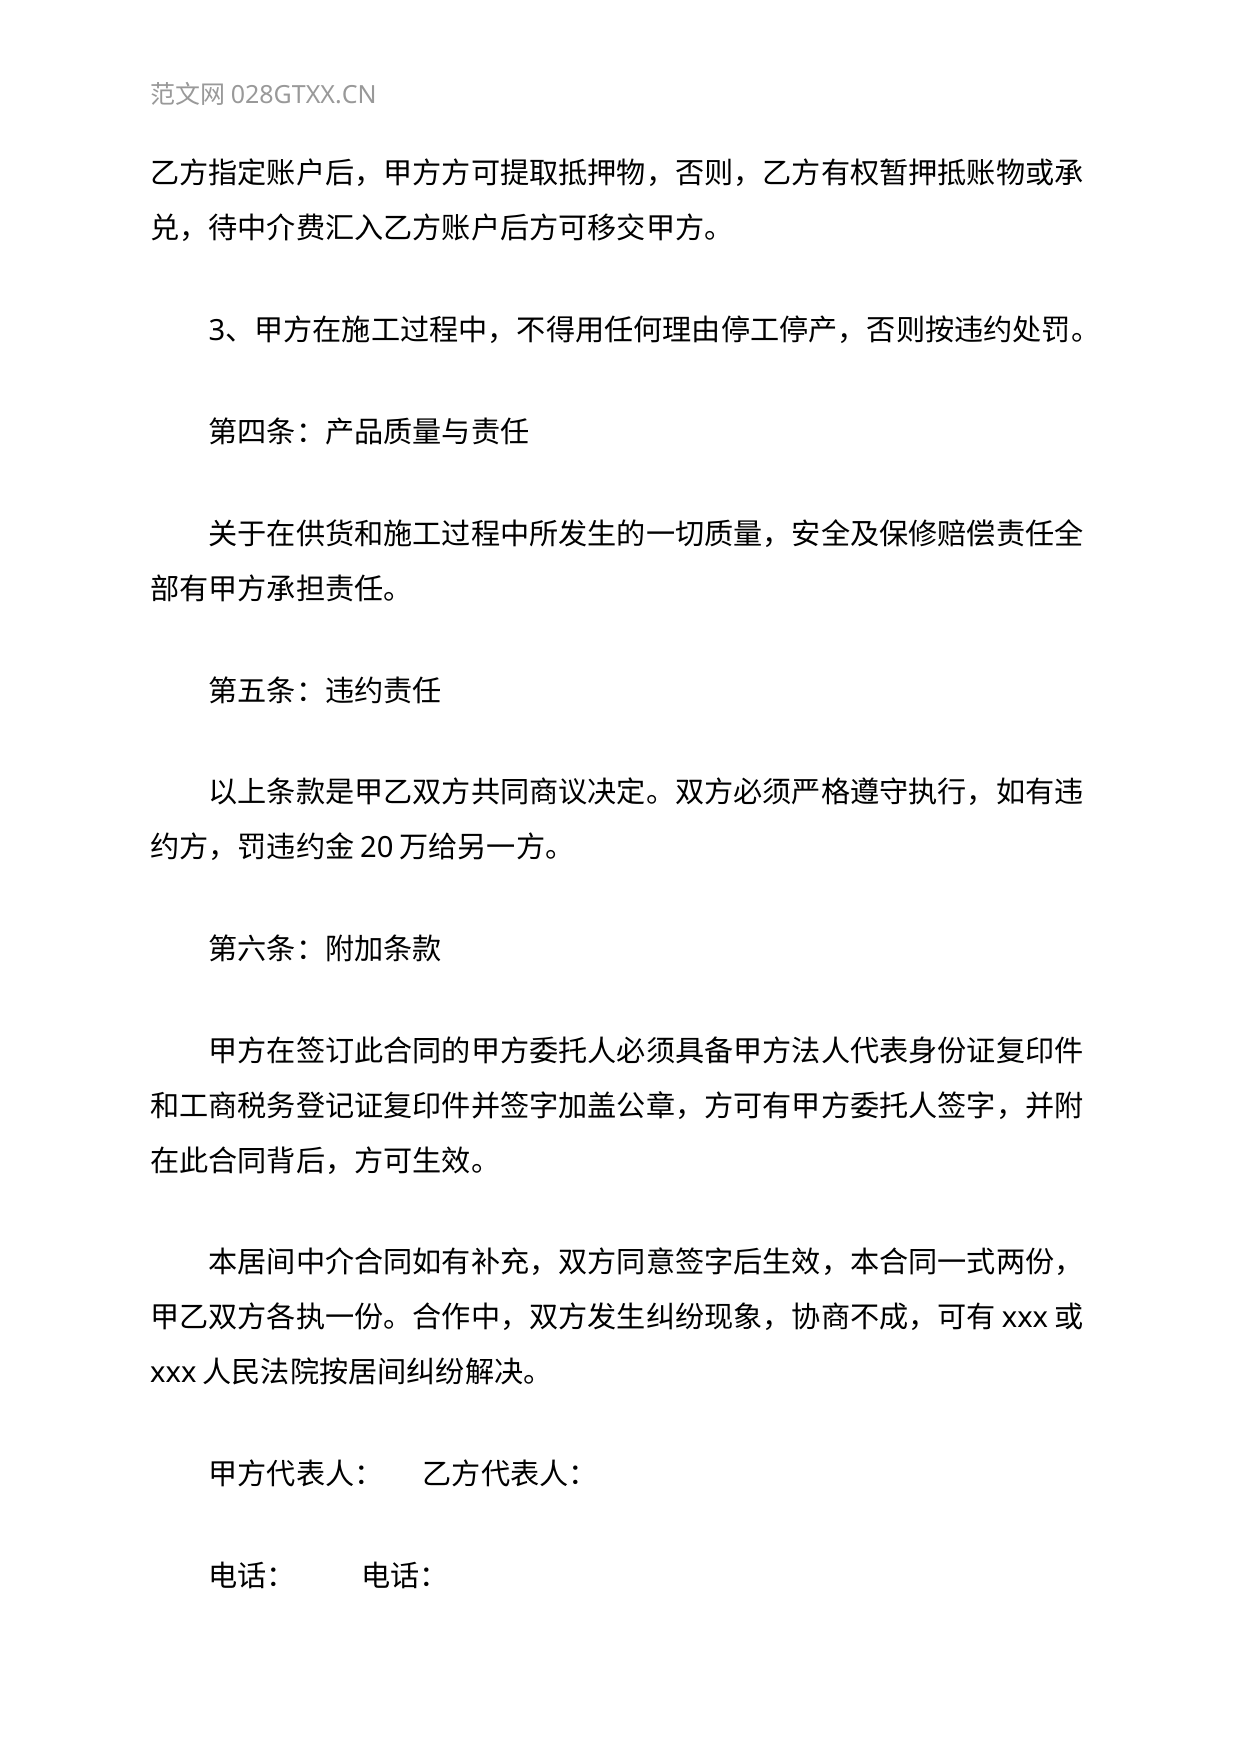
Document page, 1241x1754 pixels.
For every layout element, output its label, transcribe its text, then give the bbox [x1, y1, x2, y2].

text 第五条：违约责任 [150, 667, 1090, 709]
text 甲方在签订此合同的甲方委托人必须具备甲方法人代表身份证复印件和工商税务登记证复印件并签字加盖公章，方可有甲方委托人签字，并附在此合同背后，方可生效。 [150, 1027, 1090, 1179]
text 电话： 电话： [150, 1553, 1090, 1595]
text 第四条：产品质量与责任 [150, 409, 1090, 451]
text 本居间中介合同如有补充，双方同意签字后生效，本合同一式两份，甲乙双方各执一份。合作中，双方发生纠纷现象，协商不成，可有xxx或xxx人民法院按居间纠纷解决。 [150, 1239, 1090, 1391]
text 甲方代表人： 乙方代表人： [150, 1451, 1090, 1493]
text 3、甲方在施工过程中，不得用任何理由停工停产，否则按违约处罚。 [150, 307, 1090, 349]
text 关于在供货和施工过程中所发生的一切质量，安全及保修赔偿责任全部有甲方承担责任。 [150, 510, 1090, 608]
text 第六条：附加条款 [150, 926, 1090, 968]
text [150, 150, 1090, 247]
text 以上条款是甲乙双方共同商议决定。双方必须严格遵守执行，如有违约方，罚违约金20万给另一方。 [150, 769, 1090, 866]
